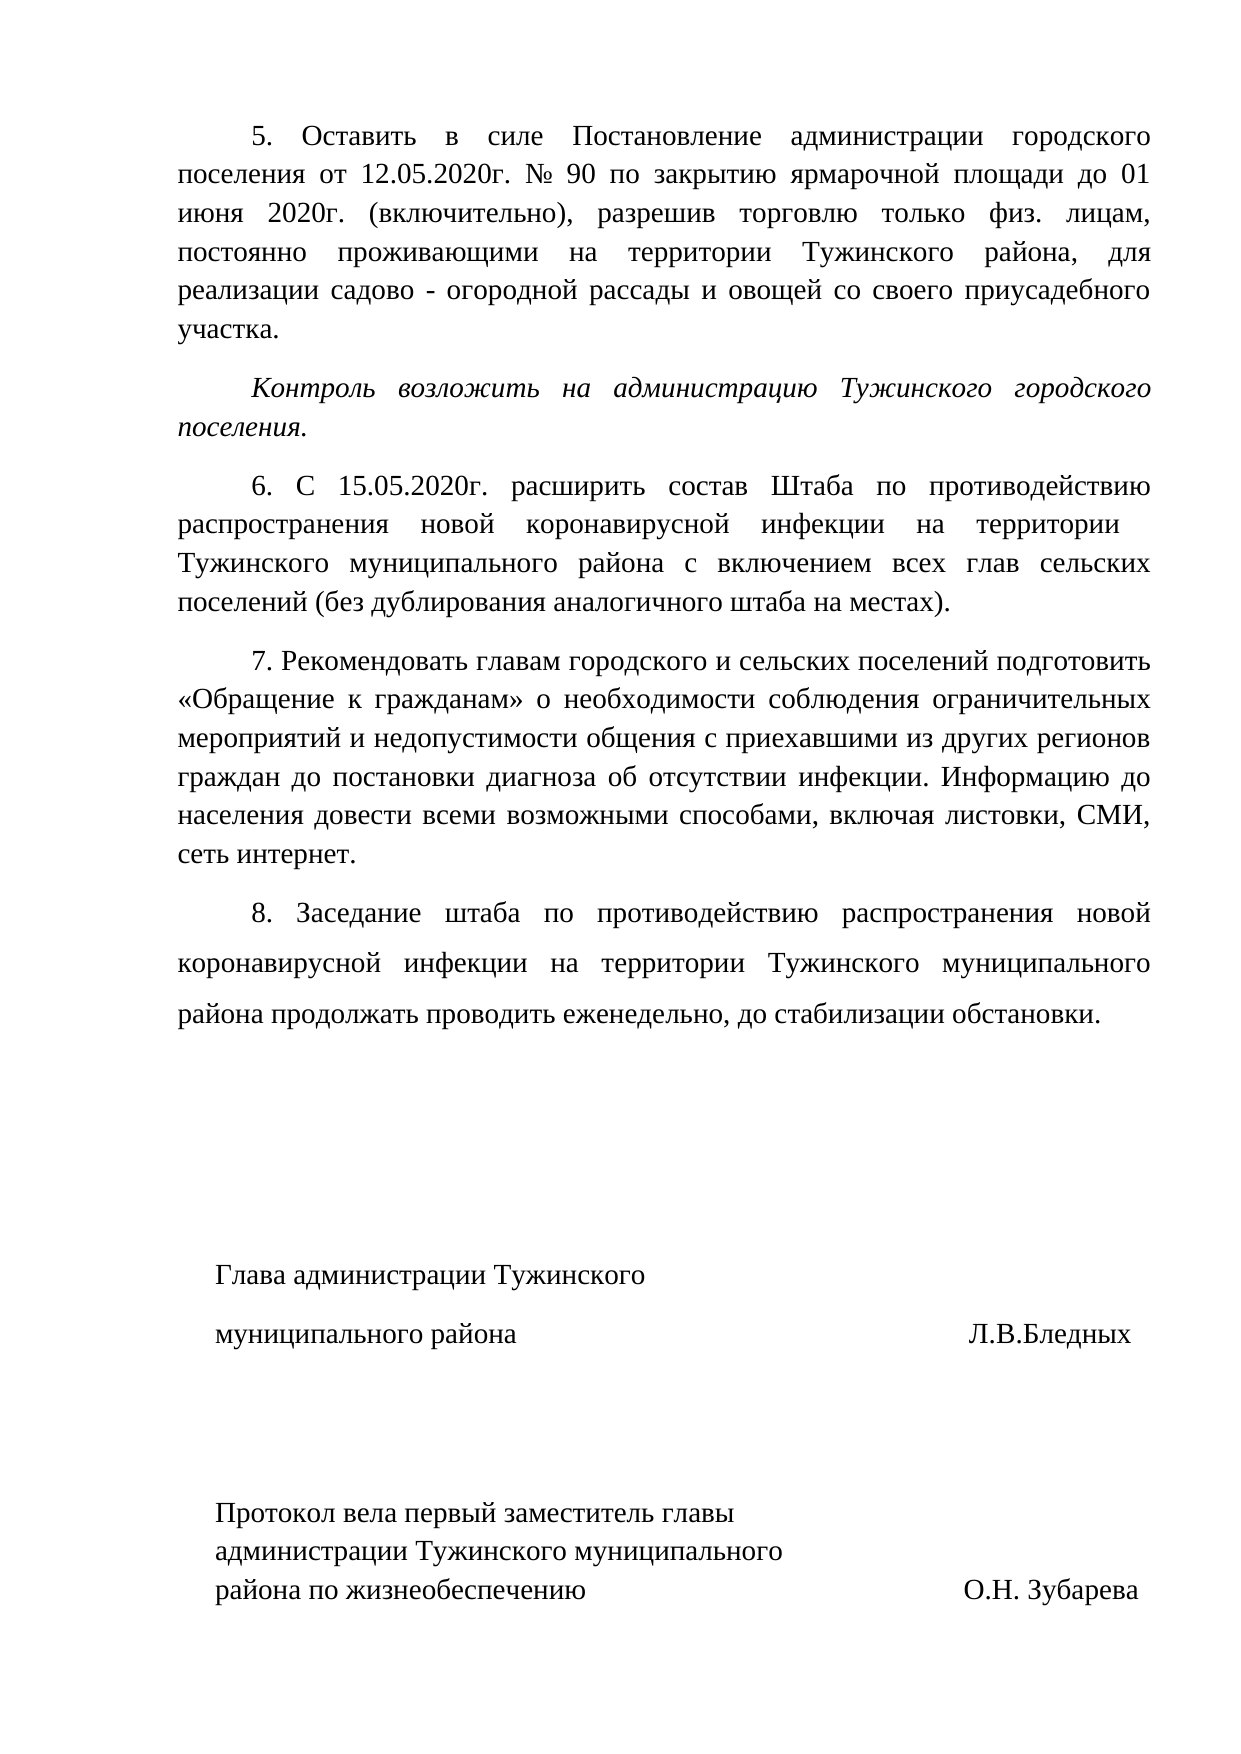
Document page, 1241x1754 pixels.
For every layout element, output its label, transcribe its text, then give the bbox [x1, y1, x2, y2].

text Контроль возложить на администрацию Тужинского городского поселения. [177, 370, 1152, 442]
text 6. С 15.05.2020г. расширить состав Штаба по противодействию распространения новой коронавирусной инфекции на территории Тужинского муниципального района с включением всех глав сельских поселений (без дублирования аналогичного штаба на местах). [177, 468, 1152, 617]
text 5. Оставить в силе Постановление администрации городского поселения от 12.05.2020г. № 90 по закрытию ярмарочной площади до 01 июня 2020г. (включительно), разрешив торговлю только физ. лицам, постоянно проживающими на территории Тужинского района, для реализации садово - огородной рассады и овощей со своего приусадебного участка. [177, 118, 1152, 344]
text муниципального района Л.В.Бледных [215, 1317, 1152, 1350]
text 7. Рекомендовать главам городского и сельских поселений подготовить «Обращение к гражданам» о необходимости соблюдения ограничительных мероприятий и недопустимости общения с приехавшими из других регионов граждан до постановки диагноза об отсутствии инфекции. Информацию до населения довести всеми возможными способами, включая листовки, СМИ, сеть интернет. [177, 643, 1152, 869]
text 8. Заседание штаба по противодействию распространения новой коронавирусной инфекции на территории Тужинского муниципального района продолжать проводить еженедельно, до стабилизации обстановки. [177, 895, 1152, 1029]
text Протокол вела первый заместитель главы администрации Тужинского муниципального района по жизнеобеспечению О.Н. Зубарева [215, 1495, 1152, 1605]
text Глава администрации Тужинского [215, 1257, 1152, 1291]
